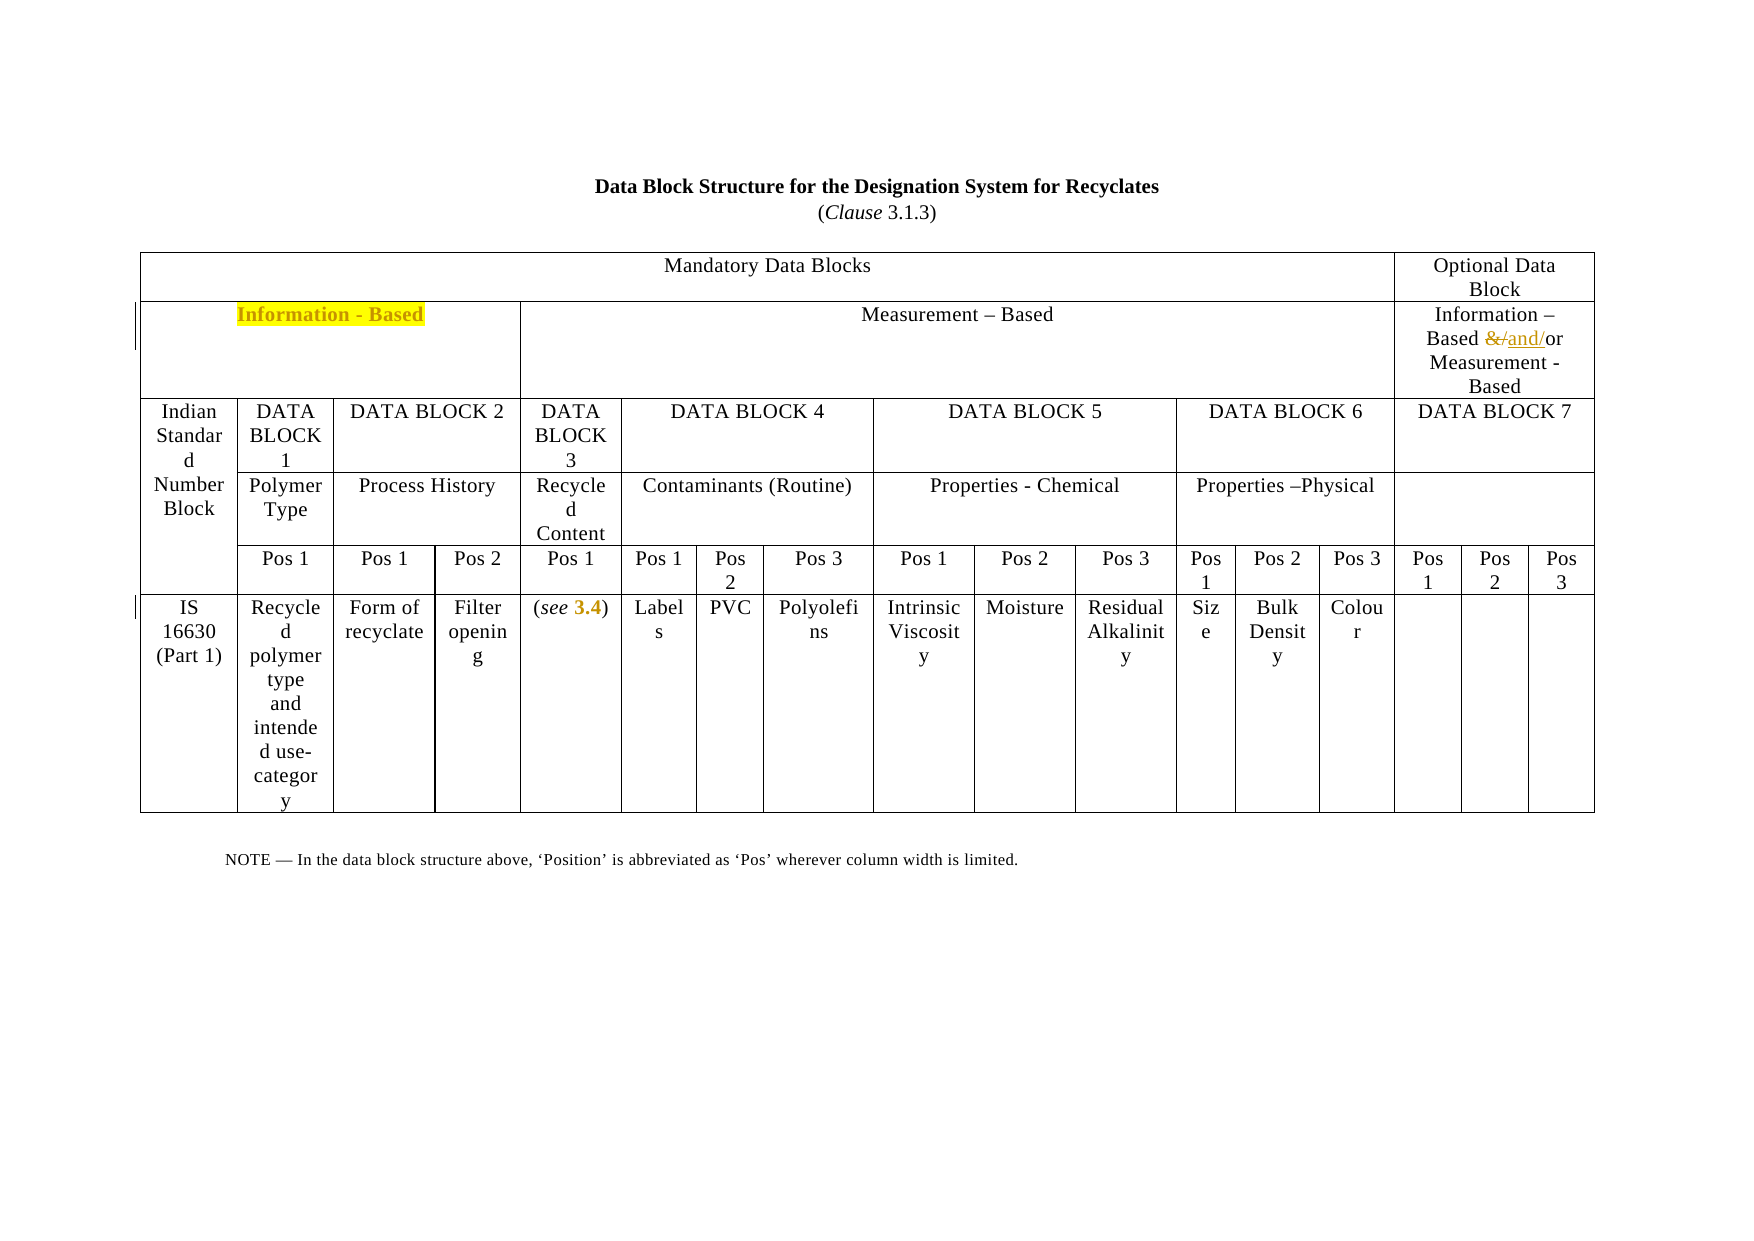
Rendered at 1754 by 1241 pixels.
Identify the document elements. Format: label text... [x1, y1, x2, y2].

table_cell Information - Based [141, 302, 520, 398]
table_cell DATA BLOCK 7 [1395, 399, 1594, 472]
table_cell Pos 1 [238, 546, 333, 594]
text Data Block Structure for the Designation System for Recyclates [150, 174, 1604, 198]
table_cell Form of recyclate [334, 595, 434, 812]
table_cell Pos 2 [436, 546, 520, 594]
table_cell DATA BLOCK 5 [874, 399, 1176, 472]
text NOTE — In the data block structure above, ‘Position’ is abbreviated as ‘Pos’ wherever column width is limited. [150, 850, 1604, 869]
table_cell Size [1177, 595, 1235, 812]
table_cell Colour [1320, 595, 1394, 812]
table_cell DATA BLOCK 4 [622, 399, 873, 472]
table_cell Pos 3 [1320, 546, 1394, 594]
table_cell Process History [334, 473, 520, 545]
table_cell Pos 1 [334, 546, 434, 594]
table_cell Pos 1 [521, 546, 621, 594]
table_cell Labels [622, 595, 696, 812]
table_cell Pos 1 [1395, 546, 1461, 594]
table_cell Properties - Chemical [874, 473, 1176, 545]
table_cell [1395, 473, 1594, 545]
table_cell [1462, 595, 1528, 812]
table_cell Pos 3 [1529, 546, 1594, 594]
table_cell Pos 1 [1177, 546, 1235, 594]
table_cell Pos 2 [1236, 546, 1319, 594]
table_cell Contaminants (Routine) [622, 473, 873, 545]
table_cell [1529, 595, 1594, 812]
table_cell Residual Alkalinity [1076, 595, 1176, 812]
table_cell Pos 2 [1462, 546, 1528, 594]
table_cell Pos 3 [1076, 546, 1176, 594]
table_cell Pos 2 [975, 546, 1075, 594]
table_cell DATA BLOCK 1 [238, 399, 333, 472]
table_cell Filter opening [436, 595, 520, 812]
table_cell Polyolefins [764, 595, 873, 812]
table_cell Pos 1 [874, 546, 974, 594]
table_cell Pos 1 [622, 546, 696, 594]
table_cell Pos 2 [697, 546, 763, 594]
table_cell Indian Standard Number Block [141, 399, 237, 594]
table_cell Recycled Content [521, 473, 621, 545]
table_cell Pos 3 [764, 546, 873, 594]
table_header Optional Data Block [1395, 253, 1594, 301]
table_cell DATA BLOCK 3 [521, 399, 621, 472]
text (Clause 3.1.3) [150, 200, 1604, 224]
table_cell [1395, 595, 1461, 812]
table_cell Information – Based or Measurement - Based [1395, 302, 1594, 398]
table_cell (see 3.4) [521, 595, 621, 812]
table_cell Bulk Density [1236, 595, 1319, 812]
table_cell Intrinsic Viscosity [874, 595, 974, 812]
table_cell Properties –Physical [1177, 473, 1394, 545]
table_cell PVC [697, 595, 763, 812]
table_cell Polymer Type [238, 473, 333, 545]
table_cell DATA BLOCK 6 [1177, 399, 1394, 472]
table_cell IS 16630 (Part 1) [141, 595, 237, 812]
table_cell Measurement – Based [521, 302, 1394, 398]
table_header Mandatory Data Blocks [141, 253, 1394, 301]
table_cell DATA BLOCK 2 [334, 399, 520, 472]
table_cell Recycled polymer type and intended use-category [238, 595, 333, 812]
table_cell Moisture [975, 595, 1075, 812]
